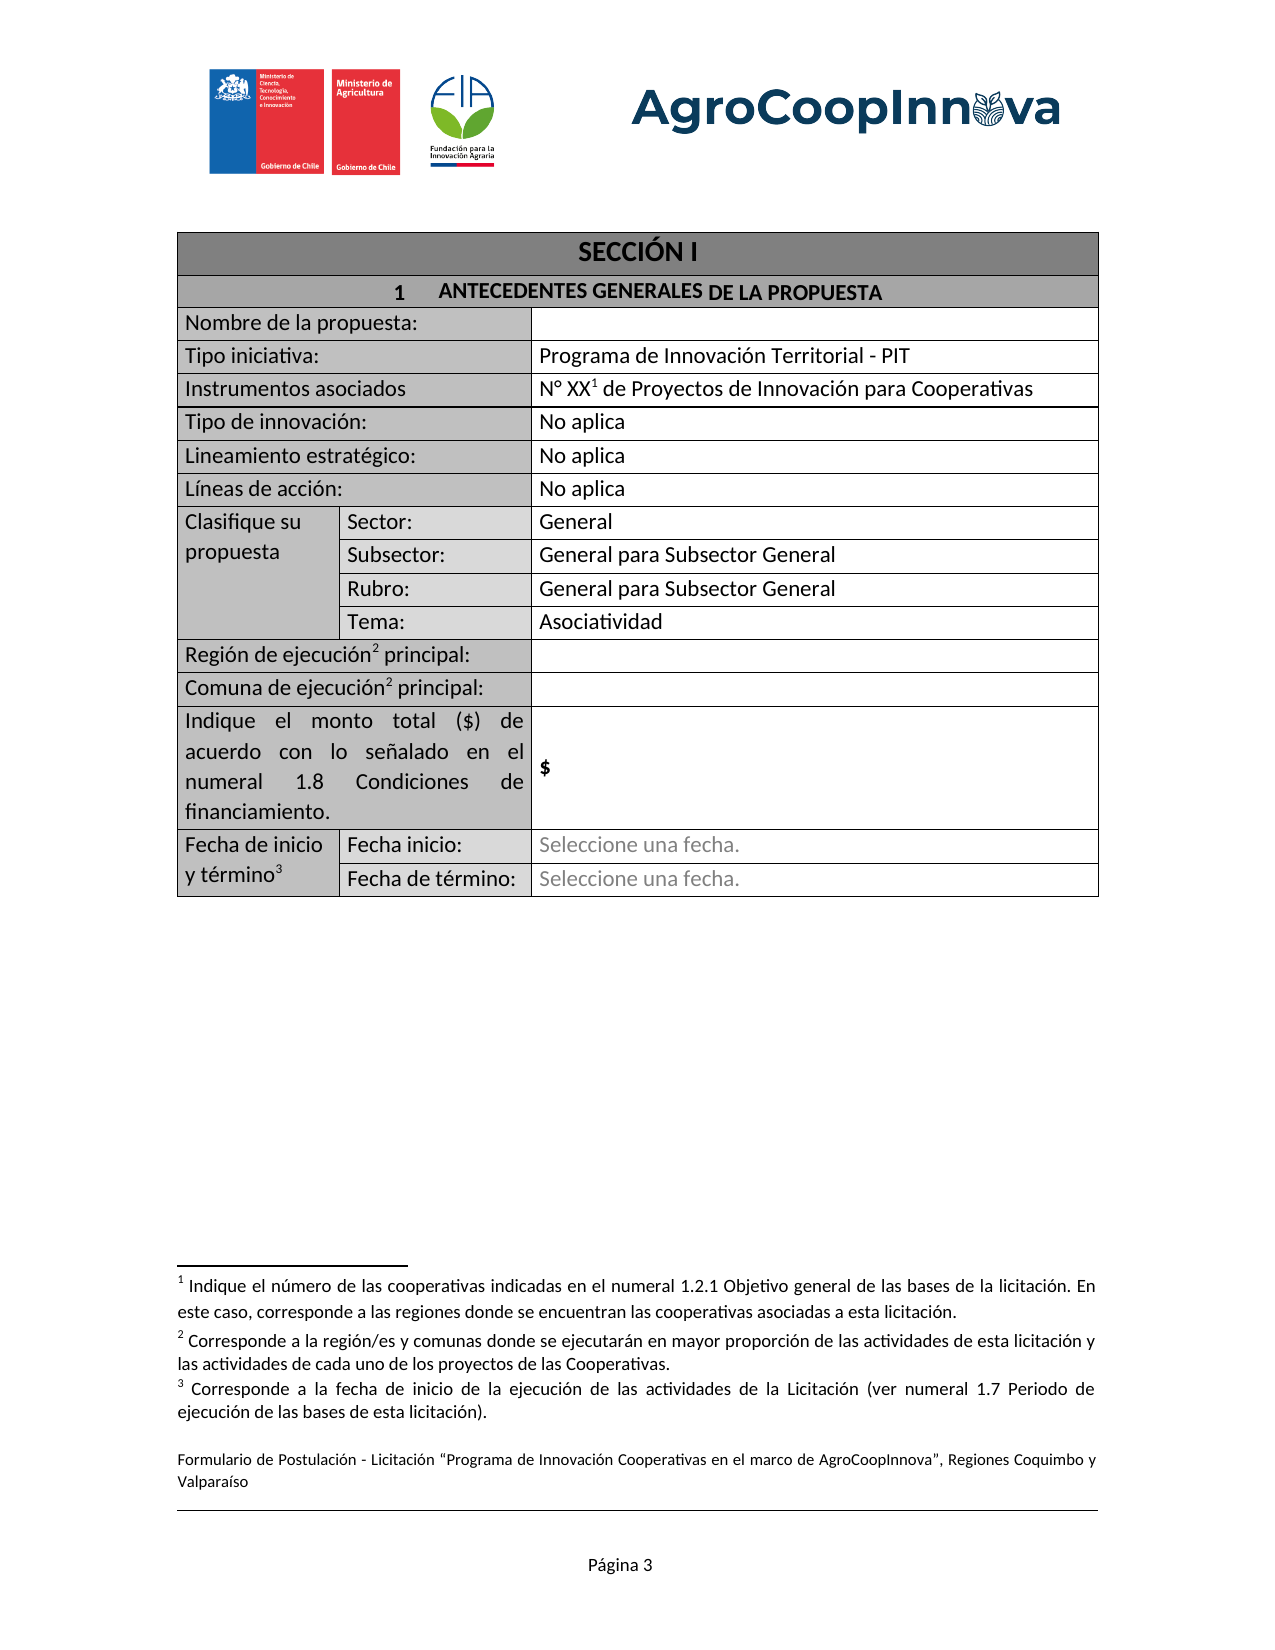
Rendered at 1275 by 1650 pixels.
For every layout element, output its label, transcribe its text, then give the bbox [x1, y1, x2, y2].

table_cell $ [532, 707, 1098, 829]
table_cell No aplica [532, 441, 1098, 473]
table_cell Rubro: [340, 574, 531, 606]
picture [631, 89, 1060, 134]
table_cell Tipo iniciativa: [178, 341, 531, 373]
table_cell [532, 673, 1098, 706]
table_cell Fecha de término: [340, 864, 531, 896]
table_cell General [532, 507, 1098, 539]
table_cell Fecha de inicio y término [178, 830, 339, 896]
table_cell Tema: [340, 607, 531, 639]
table_cell ANTECEDENTES GENERALES DE LA PROPUESTA [178, 276, 1098, 307]
table_cell Nombre de la propuesta: [178, 308, 531, 340]
table_cell N° XX de Proyectos de Innovación para Cooperativas [532, 374, 1098, 406]
table_cell Lineamiento estratégico: [178, 441, 531, 473]
table_cell General para Subsector General [532, 574, 1098, 606]
table_cell Región de ejecución principal: [178, 640, 531, 672]
table_cell Tipo de innovación: [178, 408, 531, 440]
table_cell Instrumentos asociados [178, 374, 531, 406]
table_cell Comuna de ejecución2 principal: [178, 673, 531, 706]
table_cell Asociatividad [532, 607, 1098, 639]
table_cell Líneas de acción: [178, 474, 531, 506]
picture [200, 58, 501, 182]
table_cell Indique el monto total ($) de acuerdo con lo señalado en el numeral 1.8 Condiciones de financiamiento. [178, 707, 531, 829]
table_cell No aplica [532, 408, 1098, 440]
table_cell No aplica [532, 474, 1098, 506]
table_cell [532, 308, 1098, 340]
table_cell Sector: [340, 507, 531, 539]
table_cell Subsector: [340, 540, 531, 573]
table_cell Fecha inicio: [340, 830, 531, 863]
table_cell Clasifique su propuesta [178, 507, 339, 639]
table_cell [532, 640, 1098, 672]
table_cell General para Subsector General [532, 540, 1098, 573]
table_header SECCIÓN I [178, 233, 1098, 275]
table_cell Programa de Innovación Territorial - PIT [532, 341, 1098, 373]
